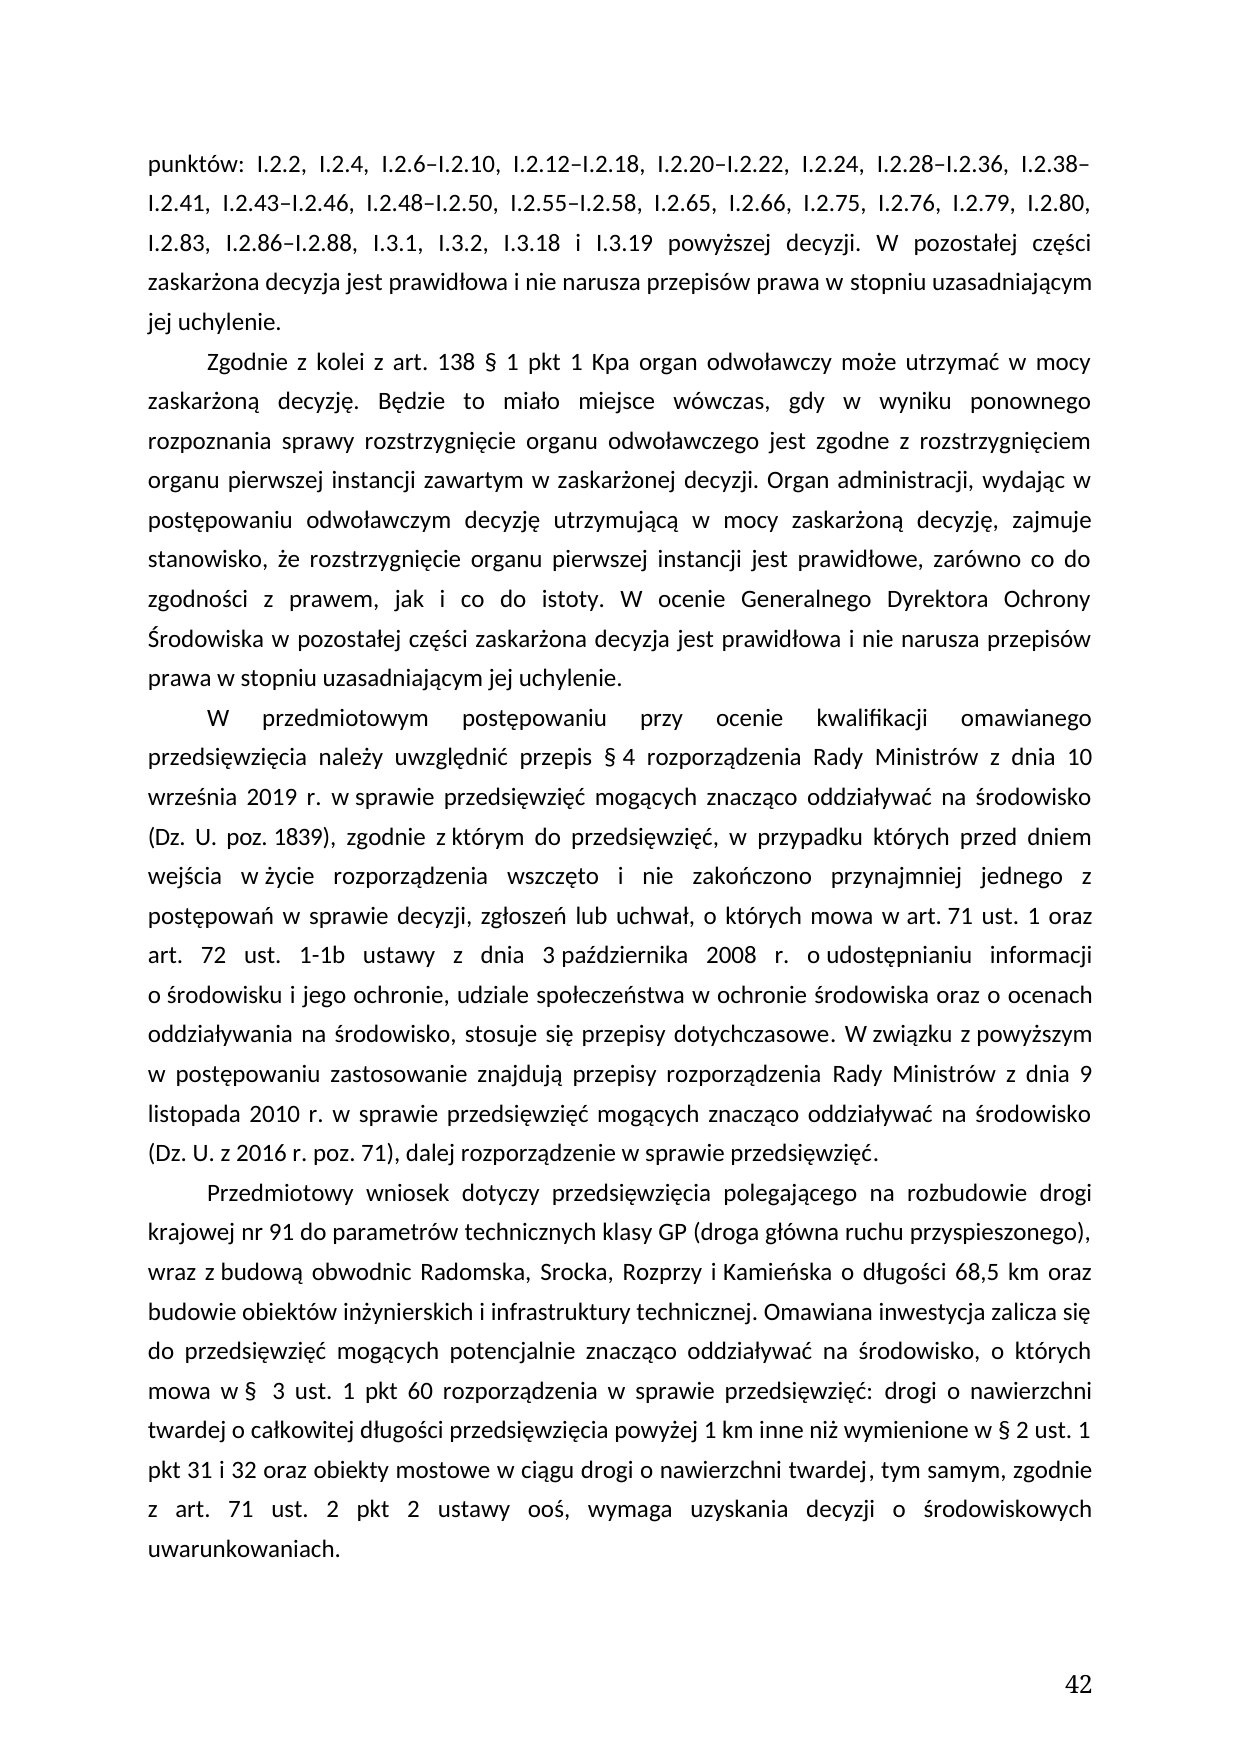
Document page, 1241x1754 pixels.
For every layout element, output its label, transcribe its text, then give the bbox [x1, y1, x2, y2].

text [148, 148, 1092, 337]
text W przedmiotowym postępowaniu przy ocenie kwalifikacji omawianego przedsięwzięcia należy uwzględnić przepis § 4 rozporządzenia Rady Ministrów z dnia 10 września 2019 r. w sprawie przedsięwzięć mogących znacząco oddziaływać na środowisko (Dz. U. poz. 1839), zgodnie z którym do przedsięwzięć, w przypadku których przed dniem wejścia w życie rozporządzenia wszczęto i nie zakończono przynajmniej jednego z postępowań w sprawie decyzji, zgłoszeń lub uchwał, o których mowa w art. 71 ust. 1 oraz art. 72 ust. 1-1b ustawy z dnia 3 października 2008 r. o udostępnianiu informacji o środowisku i jego ochronie, udziale społeczeństwa w ochronie środowiska oraz o ocenach oddziaływania na środowisko, stosuje się przepisy dotychczasowe. W związku z powyższym w postępowaniu zastosowanie znajdują przepisy rozporządzenia Rady Ministrów z dnia 9 listopada 2010 r. w sprawie przedsięwzięć mogących znacząco oddziaływać na środowisko (Dz. U. z 2016 r. poz. 71), dalej rozporządzenie w sprawie przedsięwzięć. [148, 702, 1092, 1168]
text Zgodnie z kolei z art. 138 § 1 pkt 1 Kpa organ odwoławczy może utrzymać w mocy zaskarżoną decyzję. Będzie to miało miejsce wówczas, gdy w wyniku ponownego rozpoznania sprawy rozstrzygnięcie organu odwoławczego jest zgodne z rozstrzygnięciem organu pierwszej instancji zawartym w zaskarżonej decyzji. Organ administracji, wydając w postępowaniu odwoławczym decyzję utrzymującą w mocy zaskarżoną decyzję, zajmuje stanowisko, że rozstrzygnięcie organu pierwszej instancji jest prawidłowe, zarówno co do zgodności z prawem, jak i co do istoty. W ocenie Generalnego Dyrektora Ochrony Środowiska w pozostałej części zaskarżona decyzja jest prawidłowa i nie narusza przepisów prawa w stopniu uzasadniającym jej uchylenie. [148, 346, 1092, 693]
text Przedmiotowy wniosek dotyczy przedsięwzięcia polegającego na rozbudowie drogi krajowej nr 91 do parametrów technicznych klasy GP (droga główna ruchu przyspieszonego), wraz z budową obwodnic Radomska, Srocka, Rozprzy i Kamieńska o długości 68,5 km oraz budowie obiektów inżynierskich i infrastruktury technicznej. Omawiana inwestycja zalicza się do przedsięwzięć mogących potencjalnie znacząco oddziaływać na środowisko, o których mowa w § 3 ust. 1 pkt 60 rozporządzenia w sprawie przedsięwzięć: drogi o nawierzchni twardej o całkowitej długości przedsięwzięcia powyżej 1 km inne niż wymienione w § 2 ust. 1 pkt 31 i 32 oraz obiekty mostowe w ciągu drogi o nawierzchni twardej, tym samym, zgodnie z art. 71 ust. 2 pkt 2 ustawy ooś, wymaga uzyskania decyzji o środowiskowych uwarunkowaniach. [148, 1177, 1092, 1564]
